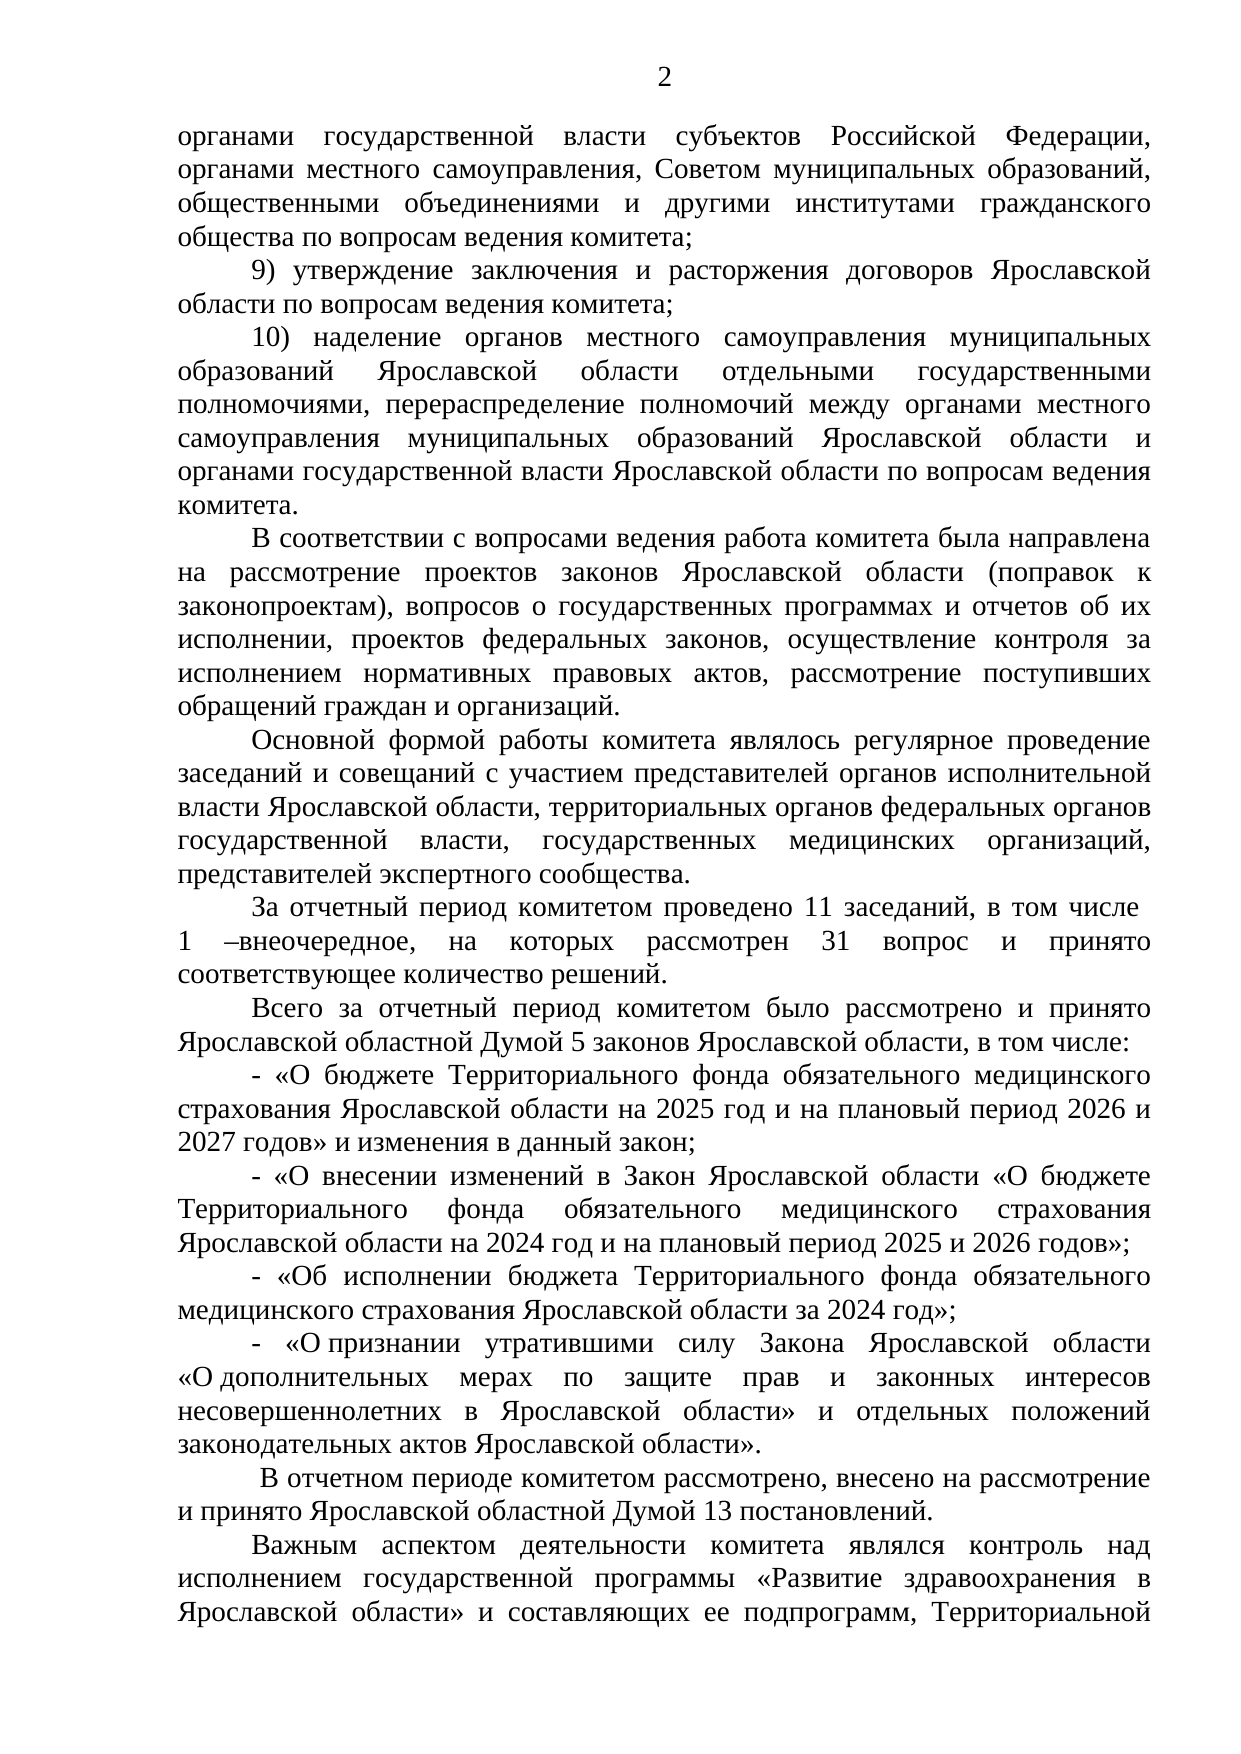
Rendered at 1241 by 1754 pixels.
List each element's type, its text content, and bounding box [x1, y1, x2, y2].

text - «О бюджете Территориального фонда обязательного медицинского страхования Ярославской области на 2025 год и на плановый период 2026 и 2027 годов» и изменения в данный закон; [177, 1057, 1152, 1158]
text 9) утверждение заключения и расторжения договоров Ярославской области по вопросам ведения комитета; [177, 252, 1152, 319]
text В отчетном периоде комитетом рассмотрено, внесено на рассмотрение и принято Ярославской областной Думой 13 постановлений. [177, 1460, 1152, 1527]
text В соответствии с вопросами ведения работа комитета была направлена на рассмотрение проектов законов Ярославской области (поправок к законопроектам), вопросов о государственных программах и отчетов об их исполнении, проектов федеральных законов, осуществление контроля за исполнением нормативных правовых актов, рассмотрение поступивших обращений граждан и организаций. [177, 521, 1152, 722]
text Основной формой работы комитета являлось регулярное проведение заседаний и совещаний с участием представителей органов исполнительной власти Ярославской области, территориальных органов федеральных органов государственной власти, государственных медицинских организаций, представителей экспертного сообщества. [177, 722, 1152, 889]
text - «О внесении изменений в Закон Ярославской области «О бюджете Территориального фонда обязательного медицинского страхования Ярославской области на 2024 год и на плановый период 2025 и 2026 годов»; [177, 1158, 1152, 1258]
text 10) наделение органов местного самоуправления муниципальных образований Ярославской области отдельными государственными полномочиями, перераспределение полномочий между органами местного самоуправления муниципальных образований Ярославской области и органами государственной власти Ярославской области по вопросам ведения комитета. [177, 319, 1152, 521]
text - «О признании утратившими силу Закона Ярославской области «О дополнительных мерах по защите прав и законных интересов несовершеннолетних в Ярославской области» и отдельных положений законодательных актов Ярославской области». [177, 1326, 1152, 1460]
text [177, 118, 1152, 252]
text Всего за отчетный период комитетом было рассмотрено и принято Ярославской областной Думой 5 законов Ярославской области, в том числе: [177, 990, 1152, 1057]
text За отчетный период комитетом проведено 11 заседаний, в том числе 1 –внеочередное, на которых рассмотрен 31 вопрос и принято соответствующее количество решений. [177, 889, 1152, 990]
text - «Об исполнении бюджета Территориального фонда обязательного медицинского страхования Ярославской области за 2024 год»; [177, 1258, 1152, 1326]
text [177, 1527, 1152, 1627]
